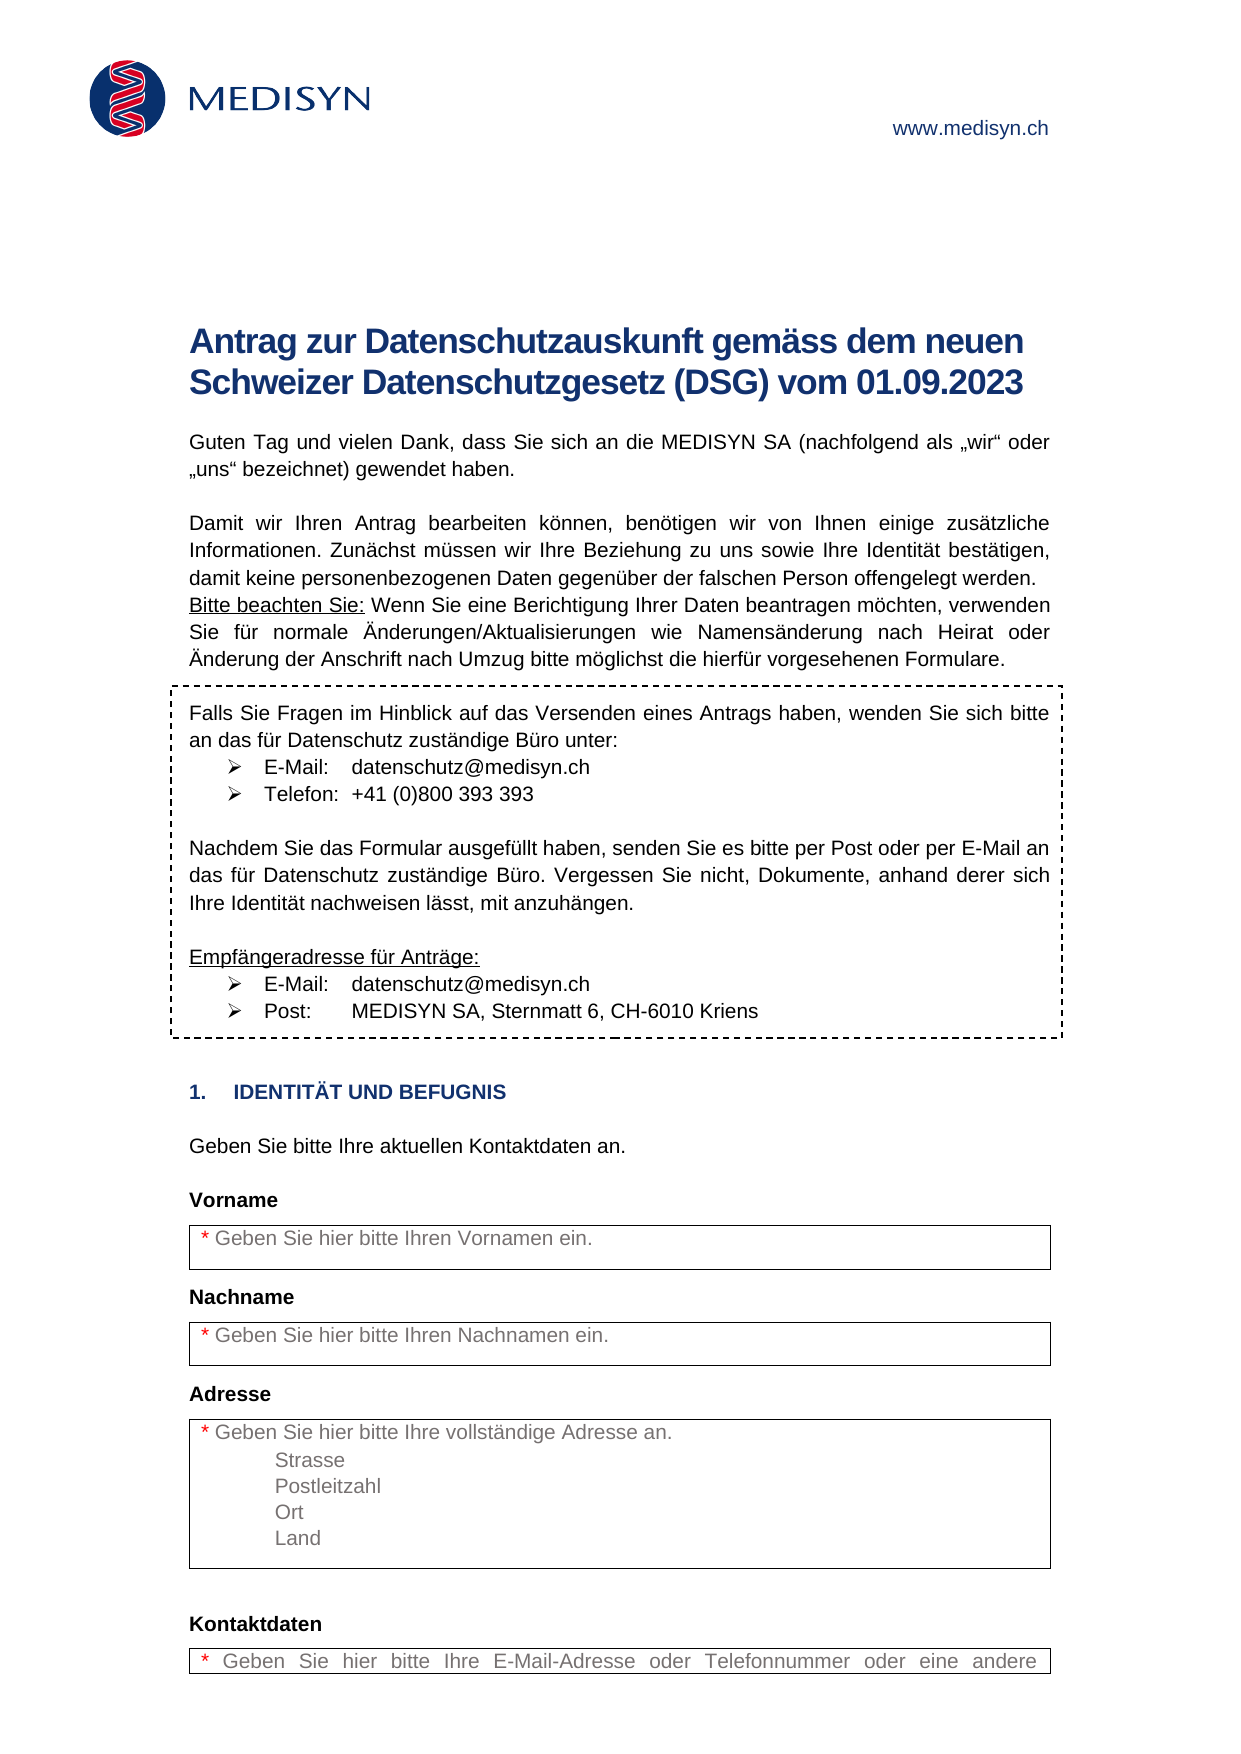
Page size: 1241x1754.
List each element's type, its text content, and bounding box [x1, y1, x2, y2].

list Nachdem Sie das Formular ausgefüllt haben, senden Sie es bitte per Post oder per E-Mail an das für Datenschutz zuständige Büro. Vergessen Sie nicht, Dokumente, anhand derer sich Ihre Identität nachweisen lässt, mit anzuhängen. [189, 833, 1051, 914]
title Antrag zur Datenschutzauskunft gemäss dem neuen Schweizer Datenschutzgesetz (DSG) vom 01.09.2023 [189, 320, 1051, 402]
list E-Mail: datenschutz@medisyn.ch [226, 968, 1051, 996]
list Guten Tag und vielen Dank, dass Sie sich an die MEDISYN SA (nachfolgend als „wir“ oder „uns“ bezeichnet) gewendet haben. [189, 427, 1051, 481]
list Vorname [189, 1185, 1051, 1212]
list Empfängeradresse für Anträge: [189, 941, 1051, 968]
table_header * Geben Sie hier bitte Ihre vollständige Adresse an. Strasse Postleitzahl Ort Land [190, 1420, 1050, 1568]
list E-Mail: datenschutz@medisyn.ch [226, 752, 1051, 779]
list Geben Sie bitte Ihre aktuellen Kontaktdaten an. [189, 1131, 1051, 1158]
list 1. IDENTITÄT UND BEFUGNIS [189, 1077, 1051, 1104]
picture [89, 60, 370, 137]
table_header * Geben Sie hier bitte Ihren Nachnamen ein. [190, 1323, 1050, 1365]
list Adresse [189, 1379, 1051, 1406]
list Kontaktdaten [189, 1609, 1051, 1636]
list Falls Sie Fragen im Hinblick auf das Versenden eines Antrags haben, wenden Sie sich bitte an das für Datenschutz zuständige Büro unter: [189, 698, 1051, 752]
list Nachname [189, 1282, 1051, 1309]
list Damit wir Ihren Antrag bearbeiten können, benötigen wir von Ihnen einige zusätzliche Informationen. Zunächst müssen wir Ihre Beziehung zu uns sowie Ihre Identität bestätigen, damit keine personenbezogenen Daten gegenüber der falschen Person offengelegt werden. [189, 508, 1051, 589]
list Telefon: +41 (0)800 393 393 [226, 779, 1051, 806]
list Post: MEDISYN SA, Sternmatt 6, CH-6010 Kriens [226, 996, 1051, 1023]
list Bitte beachten Sie: Wenn Sie eine Berichtigung Ihrer Daten beantragen möchten, verwenden Sie für normale Änderungen/Aktualisierungen wie Namensänderung nach Heirat oder Änderung der Anschrift nach Umzug bitte möglichst die hierfür vorgesehenen Formulare. [189, 589, 1051, 671]
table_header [190, 1649, 1050, 1673]
table_header * Geben Sie hier bitte Ihren Vornamen ein. [190, 1226, 1050, 1268]
